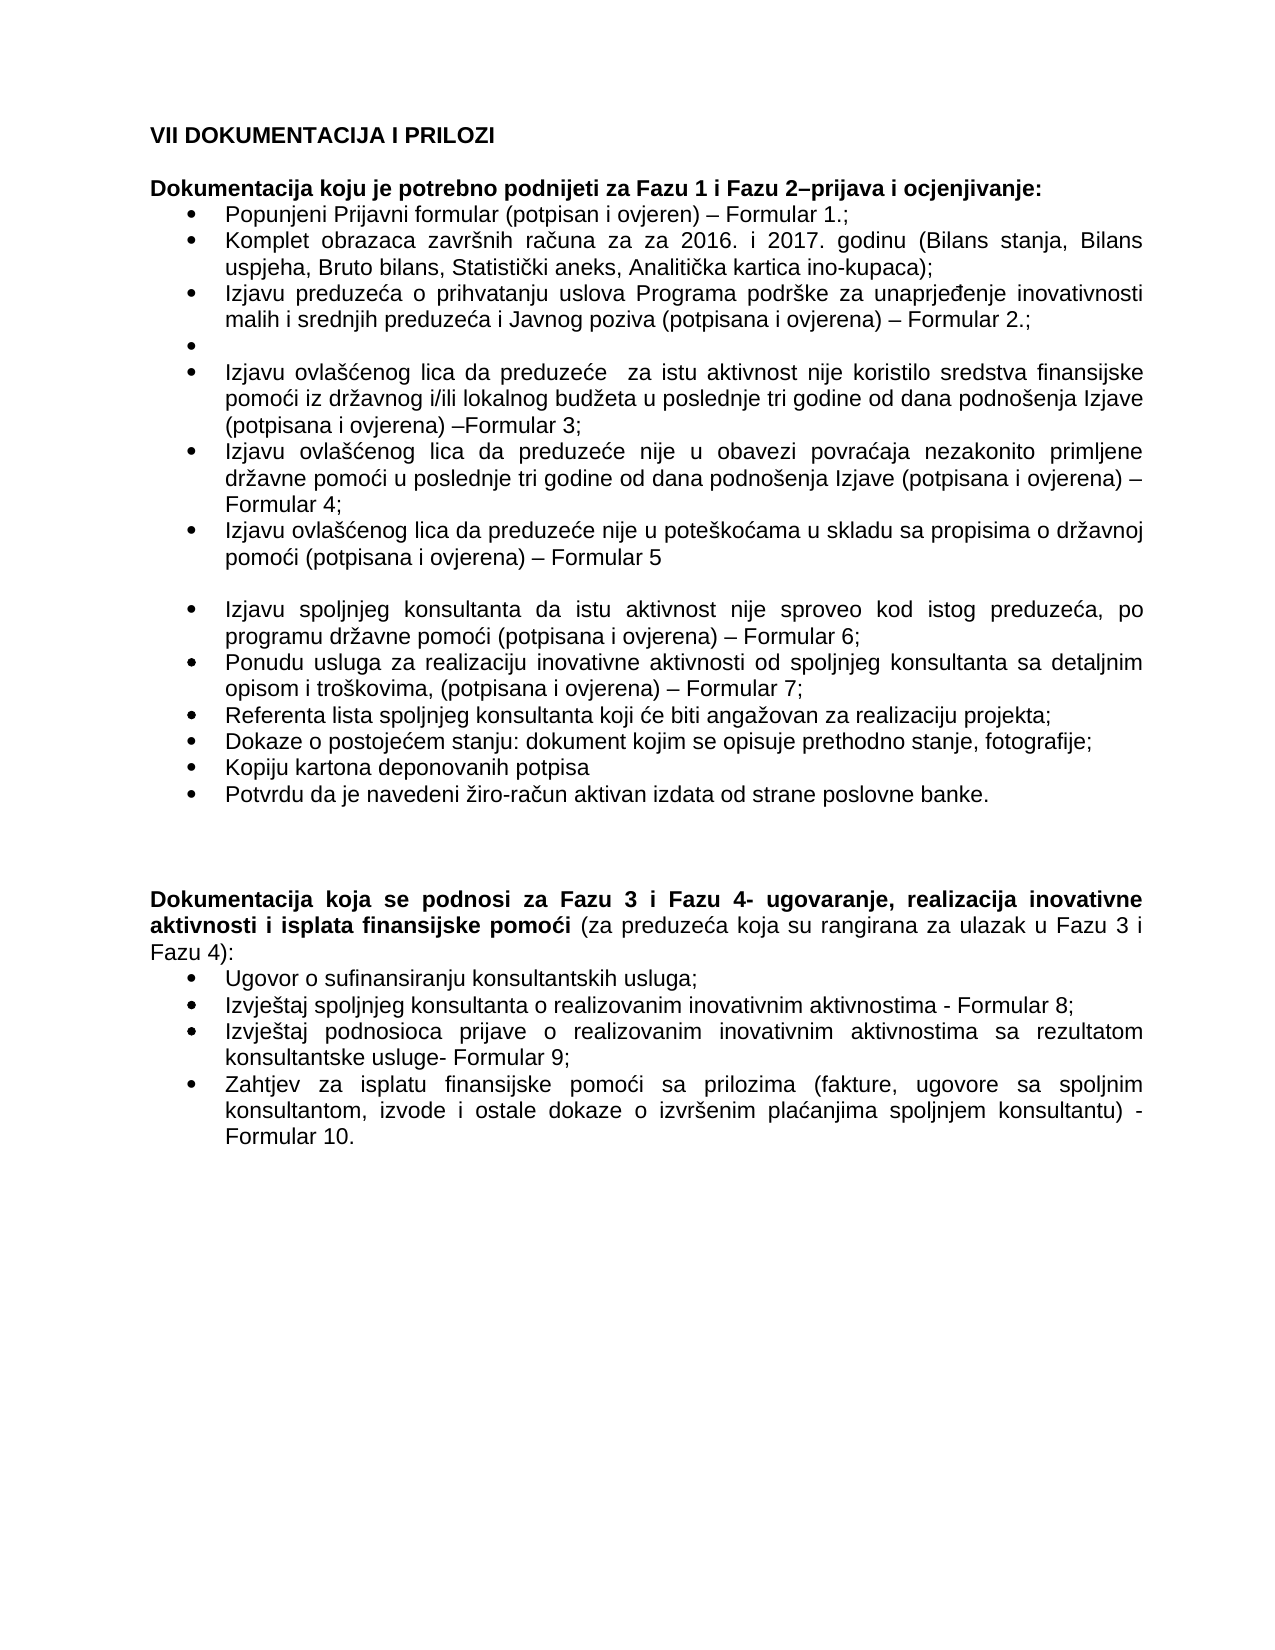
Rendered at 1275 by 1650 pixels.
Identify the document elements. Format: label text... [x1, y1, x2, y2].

list Izjavu ovlašćenog lica da preduzeće nije u poteškoćama u skladu sa propisima o državnoj pomoći (potpisana i ovjerena) – Formular 5 [187, 517, 1144, 570]
list Izjavu preduzeća o prihvatanju uslova Programa podrške za unaprjeđenje inovativnosti malih i srednjih preduzeća i Javnog poziva (potpisana i ovjerena) – Formular 2.; [187, 280, 1144, 333]
list Potvrdu da je navedeni žiro-račun aktivan izdata od strane poslovne banke. [187, 781, 1144, 807]
list Izjavu ovlašćenog lica da preduzeće nije u obavezi povraćaja nezakonito primljene državne pomoći u poslednje tri godine od dana podnošenja Izjave (potpisana i ovjerena) – Formular 4; [187, 438, 1144, 517]
list Popunjeni Prijavni formular (potpisan i ovjeren) – Formular 1.; [187, 201, 1144, 227]
list Ponudu usluga za realizaciju inovativne aktivnosti od spoljnjeg konsultanta sa detaljnim opisom i troškovima, (potpisana i ovjerena) – Formular 7; [187, 649, 1144, 702]
list Izvještaj podnosioca prijave o realizovanim inovativnim aktivnostima sa rezultatom konsultantske usluge- Formular 9; [187, 1018, 1144, 1071]
text VII DOKUMENTACIJA I PRILOZI [150, 122, 1144, 148]
list Izjavu ovlašćenog lica da preduzeće za istu aktivnost nije koristilo sredstva finansijske pomoći iz državnog i/ili lokalnog budžeta u poslednje tri godine od dana podnošenja Izjave (potpisana i ovjerena) –Formular 3; [187, 359, 1144, 438]
list Referenta lista spoljnjeg konsultanta koji će biti angažovan za realizaciju projekta; [187, 702, 1144, 728]
list Komplet obrazaca završnih računa za za 2016. i 2017. godinu (Bilans stanja, Bilans uspjeha, Bruto bilans, Statistički aneks, Analitička kartica ino-kupaca); [187, 227, 1144, 280]
list Kopiju kartona deponovanih potpisa [187, 754, 1144, 781]
list Zahtjev za isplatu finansijske pomoći sa prilozima (fakture, ugovore sa spoljnim konsultantom, izvode i ostale dokaze o izvršenim plaćanjima spoljnjem konsultantu) - Formular 10. [187, 1071, 1144, 1150]
text Dokumentacija koju je potrebno podnijeti za Fazu 1 i Fazu 2–prijava i ocjenjivanje: [150, 174, 1144, 201]
list Izvještaj spoljnjeg konsultanta o realizovanim inovativnim aktivnostima - Formular 8; [187, 992, 1144, 1018]
text Dokumentacija koja se podnosi za Fazu 3 i Fazu 4- ugovaranje, realizacija inovativne aktivnosti i isplata finansijske pomoći (za preduzeća koja su rangirana za ulazak u Fazu 3 i Fazu 4): [150, 886, 1144, 965]
list Ugovor o sufinansiranju konsultantskih usluga; [187, 965, 1144, 992]
list Izjavu spoljnjeg konsultanta da istu aktivnost nije sproveo kod istog preduzeća, po programu državne pomoći (potpisana i ovjerena) – Formular 6; [187, 596, 1144, 649]
list Dokaze o postojećem stanju: dokument kojim se opisuje prethodno stanje, fotografije; [187, 728, 1144, 754]
